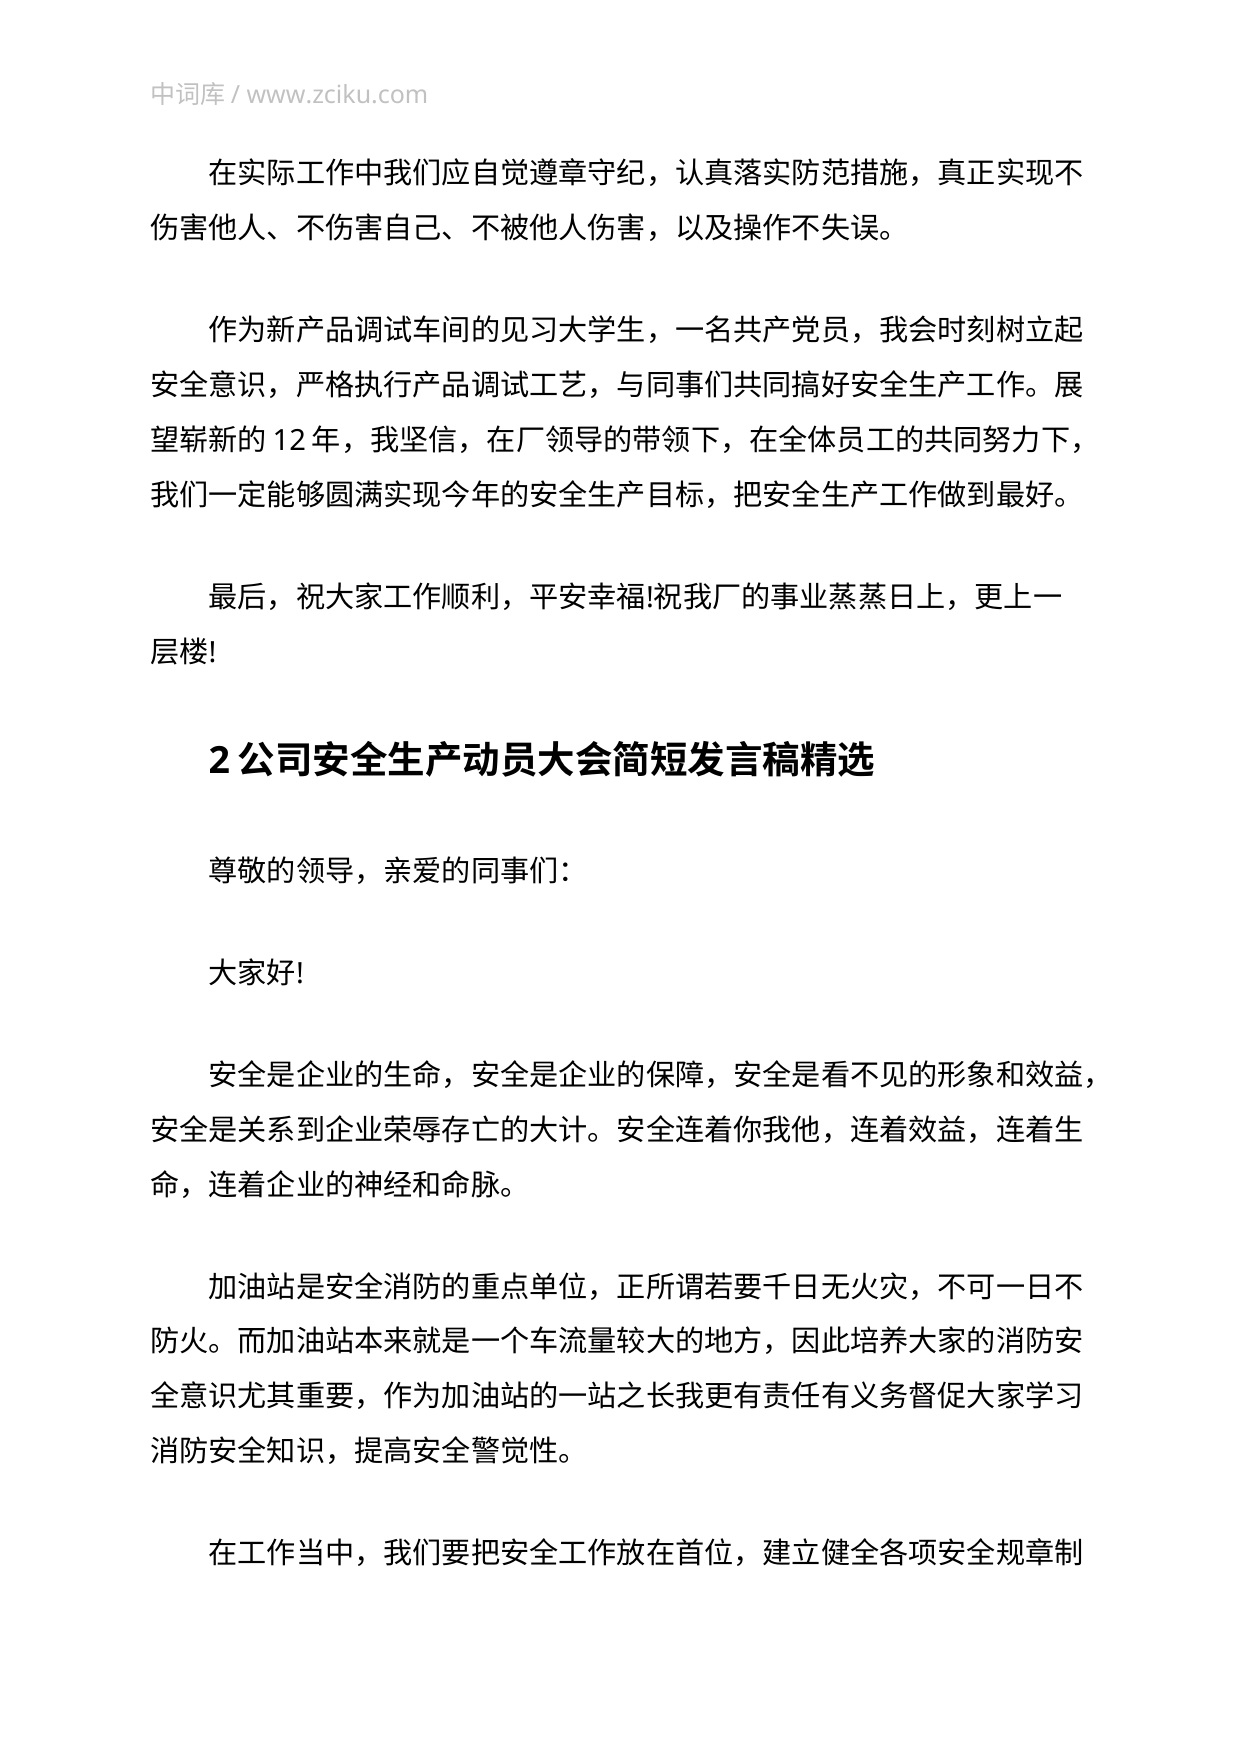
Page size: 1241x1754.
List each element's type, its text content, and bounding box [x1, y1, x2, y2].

text 安全是企业的生命，安全是企业的保障，安全是看不见的形象和效益，安全是关系到企业荣辱存亡的大计。安全连着你我他，连着效益，连着生命，连着企业的神经和命脉。 [150, 1052, 1090, 1204]
text 加油站是安全消防的重点单位，正所谓若要千日无火灾，不可一日不防火。而加油站本来就是一个车流量较大的地方，因此培养大家的消防安全意识尤其重要，作为加油站的一站之长我更有责任有义务督促大家学习消防安全知识，提高安全警觉性。 [150, 1263, 1090, 1470]
text 最后，祝大家工作顺利，平安幸福!祝我厂的事业蒸蒸日上，更上一层楼! [150, 573, 1090, 671]
text 2公司安全生产动员大会简短发言稿精选 [150, 730, 1090, 785]
text 在实际工作中我们应自觉遵章守纪，认真落实防范措施，真正实现不伤害他人、不伤害自己、不被他人伤害，以及操作不失误。 [150, 150, 1090, 247]
text 作为新产品调试车间的见习大学生，一名共产党员，我会时刻树立起安全意识，严格执行产品调试工艺，与同事们共同搞好安全生产工作。展望崭新的12年，我坚信，在厂领导的带领下，在全体员工的共同努力下，我们一定能够圆满实现今年的安全生产目标，把安全生产工作做到最好。 [150, 307, 1090, 514]
text 尊敬的领导，亲爱的同事们： [150, 848, 1090, 890]
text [150, 1529, 1090, 1572]
text 大家好! [150, 949, 1090, 992]
